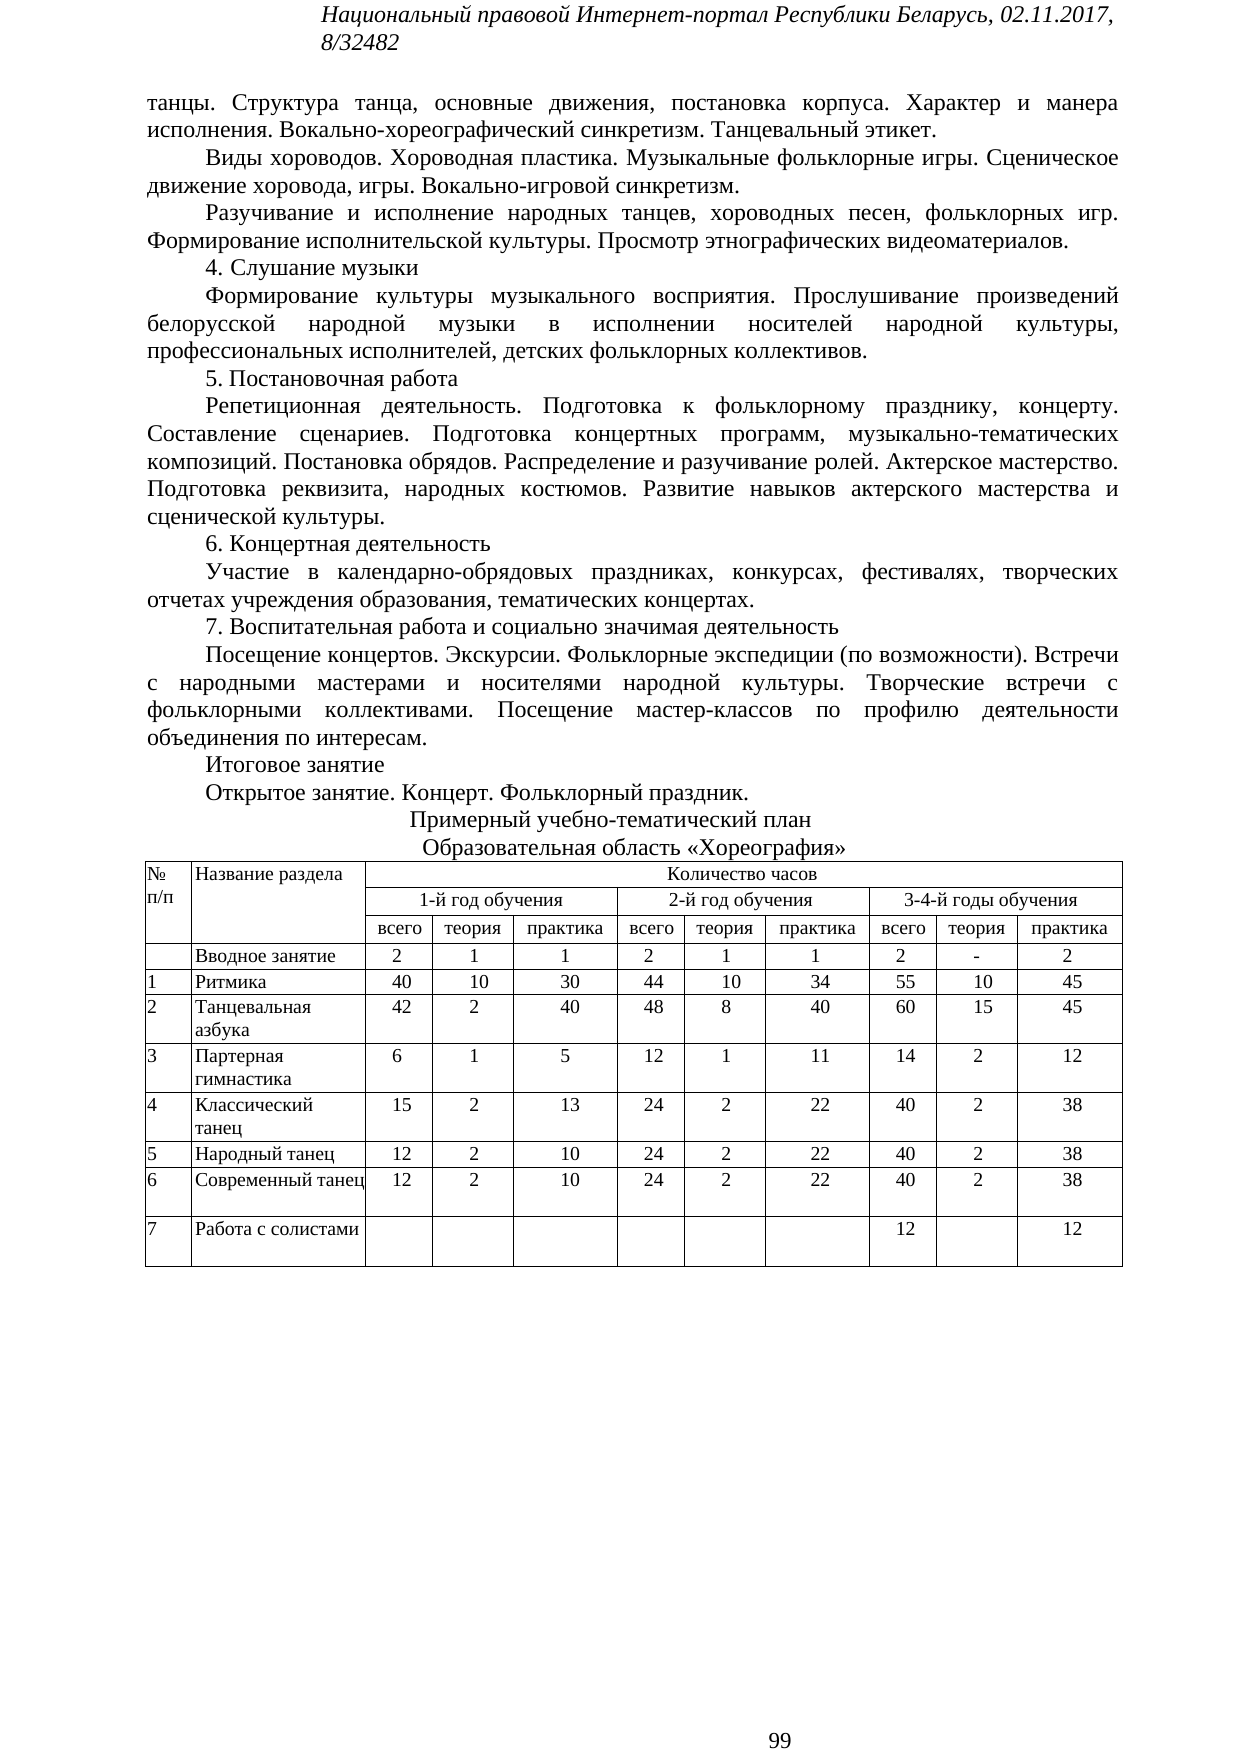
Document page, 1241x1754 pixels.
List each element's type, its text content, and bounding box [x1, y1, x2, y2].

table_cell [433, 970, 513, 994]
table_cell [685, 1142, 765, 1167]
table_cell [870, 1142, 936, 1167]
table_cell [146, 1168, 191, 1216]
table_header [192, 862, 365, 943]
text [147, 88, 1120, 143]
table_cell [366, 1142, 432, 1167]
text Репетиционная деятельность. Подготовка к фольклорному празднику, концерту. Составление сценариев. Подготовка концертных программ, музыкально-тематических композиций. Постановка обрядов. Распределение и разучивание ролей. Актерское мастерство. Подготовка реквизита, народных костюмов. Развитие навыков актерского мастерства и сценической культуры. [147, 391, 1120, 529]
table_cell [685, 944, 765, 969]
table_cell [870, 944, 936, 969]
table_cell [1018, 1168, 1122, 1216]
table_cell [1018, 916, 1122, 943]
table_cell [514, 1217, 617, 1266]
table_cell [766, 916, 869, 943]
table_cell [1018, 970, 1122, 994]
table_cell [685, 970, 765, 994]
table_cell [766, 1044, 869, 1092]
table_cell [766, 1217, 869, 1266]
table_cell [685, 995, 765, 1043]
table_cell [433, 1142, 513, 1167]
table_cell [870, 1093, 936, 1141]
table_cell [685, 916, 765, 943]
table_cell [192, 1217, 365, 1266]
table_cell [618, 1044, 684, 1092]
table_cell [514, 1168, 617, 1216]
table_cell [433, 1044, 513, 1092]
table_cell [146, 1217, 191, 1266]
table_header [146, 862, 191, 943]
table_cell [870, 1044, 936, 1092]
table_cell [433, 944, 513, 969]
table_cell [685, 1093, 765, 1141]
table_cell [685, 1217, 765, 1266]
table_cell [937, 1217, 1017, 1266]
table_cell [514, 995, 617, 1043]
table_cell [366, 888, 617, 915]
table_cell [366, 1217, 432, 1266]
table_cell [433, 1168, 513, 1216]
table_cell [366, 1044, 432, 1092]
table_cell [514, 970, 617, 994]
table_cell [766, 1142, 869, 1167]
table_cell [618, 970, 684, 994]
list Концертная деятельность [147, 529, 1124, 557]
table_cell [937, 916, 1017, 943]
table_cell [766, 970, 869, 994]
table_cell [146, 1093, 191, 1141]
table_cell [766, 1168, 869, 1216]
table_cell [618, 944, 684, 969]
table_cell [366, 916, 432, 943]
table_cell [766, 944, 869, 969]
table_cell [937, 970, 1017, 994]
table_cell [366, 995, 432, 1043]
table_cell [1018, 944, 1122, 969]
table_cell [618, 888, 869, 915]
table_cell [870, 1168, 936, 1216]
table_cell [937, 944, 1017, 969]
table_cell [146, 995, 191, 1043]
text Образовательная область «Хореография» [145, 833, 1124, 861]
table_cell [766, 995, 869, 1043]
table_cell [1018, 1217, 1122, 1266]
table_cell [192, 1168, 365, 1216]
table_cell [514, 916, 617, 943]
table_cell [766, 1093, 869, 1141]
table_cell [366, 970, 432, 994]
text Итоговое занятие [147, 750, 1124, 778]
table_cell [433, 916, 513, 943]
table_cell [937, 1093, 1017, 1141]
text Открытое занятие. Концерт. Фольклорный праздник. [147, 778, 1124, 806]
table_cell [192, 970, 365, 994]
list Слушание музыки [147, 253, 1124, 281]
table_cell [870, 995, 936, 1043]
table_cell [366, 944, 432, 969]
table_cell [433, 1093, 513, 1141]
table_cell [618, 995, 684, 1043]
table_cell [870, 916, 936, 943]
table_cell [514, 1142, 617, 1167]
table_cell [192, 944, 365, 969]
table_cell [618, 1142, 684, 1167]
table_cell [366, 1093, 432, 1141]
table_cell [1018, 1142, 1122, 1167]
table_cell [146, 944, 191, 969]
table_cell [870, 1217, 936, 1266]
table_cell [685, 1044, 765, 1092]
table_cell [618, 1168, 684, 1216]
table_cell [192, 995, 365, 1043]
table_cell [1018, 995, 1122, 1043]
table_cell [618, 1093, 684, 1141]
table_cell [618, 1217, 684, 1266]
list Постановочная работа [147, 364, 1124, 391]
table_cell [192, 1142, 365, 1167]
text Участие в календарно-обрядовых праздниках, конкурсах, фестивалях, творческих отчетах учреждения образования, тематических концертах. [147, 557, 1120, 612]
subtitle Примерный учебно-тематический план [409, 806, 1124, 833]
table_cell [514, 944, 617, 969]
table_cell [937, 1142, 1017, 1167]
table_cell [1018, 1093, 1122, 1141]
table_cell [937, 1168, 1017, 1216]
list Воспитательная работа и социально значимая деятельность [147, 612, 1124, 640]
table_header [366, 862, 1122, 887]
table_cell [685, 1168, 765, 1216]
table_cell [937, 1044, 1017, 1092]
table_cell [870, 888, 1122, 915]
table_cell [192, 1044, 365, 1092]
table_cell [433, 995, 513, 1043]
text Разучивание и исполнение народных танцев, хороводных песен, фольклорных игр. Формирование исполнительской культуры. Просмотр этнографических видеоматериалов. [147, 198, 1120, 253]
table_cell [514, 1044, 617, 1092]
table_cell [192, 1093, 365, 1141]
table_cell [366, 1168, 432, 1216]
text Виды хороводов. Хороводная пластика. Музыкальные фольклорные игры. Сценическое движение хоровода, игры. Вокально-игровой синкретизм. [147, 143, 1120, 198]
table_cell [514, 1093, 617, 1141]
text Посещение концертов. Экскурсии. Фольклорные экспедиции (по возможности). Встречи с народными мастерами и носителями народной культуры. Творческие встречи с фольклорными коллективами. Посещение мастер-классов по профилю деятельности объединения по интересам. [147, 640, 1120, 750]
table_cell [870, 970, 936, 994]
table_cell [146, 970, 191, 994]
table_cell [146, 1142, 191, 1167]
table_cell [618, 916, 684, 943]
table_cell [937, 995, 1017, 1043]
text Формирование культуры музыкального восприятия. Прослушивание произведений белорусской народной музыки в исполнении носителей народной культуры, профессиональных исполнителей, детских фольклорных коллективов. [147, 281, 1120, 364]
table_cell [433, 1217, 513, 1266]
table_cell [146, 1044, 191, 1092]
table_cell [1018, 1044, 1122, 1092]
